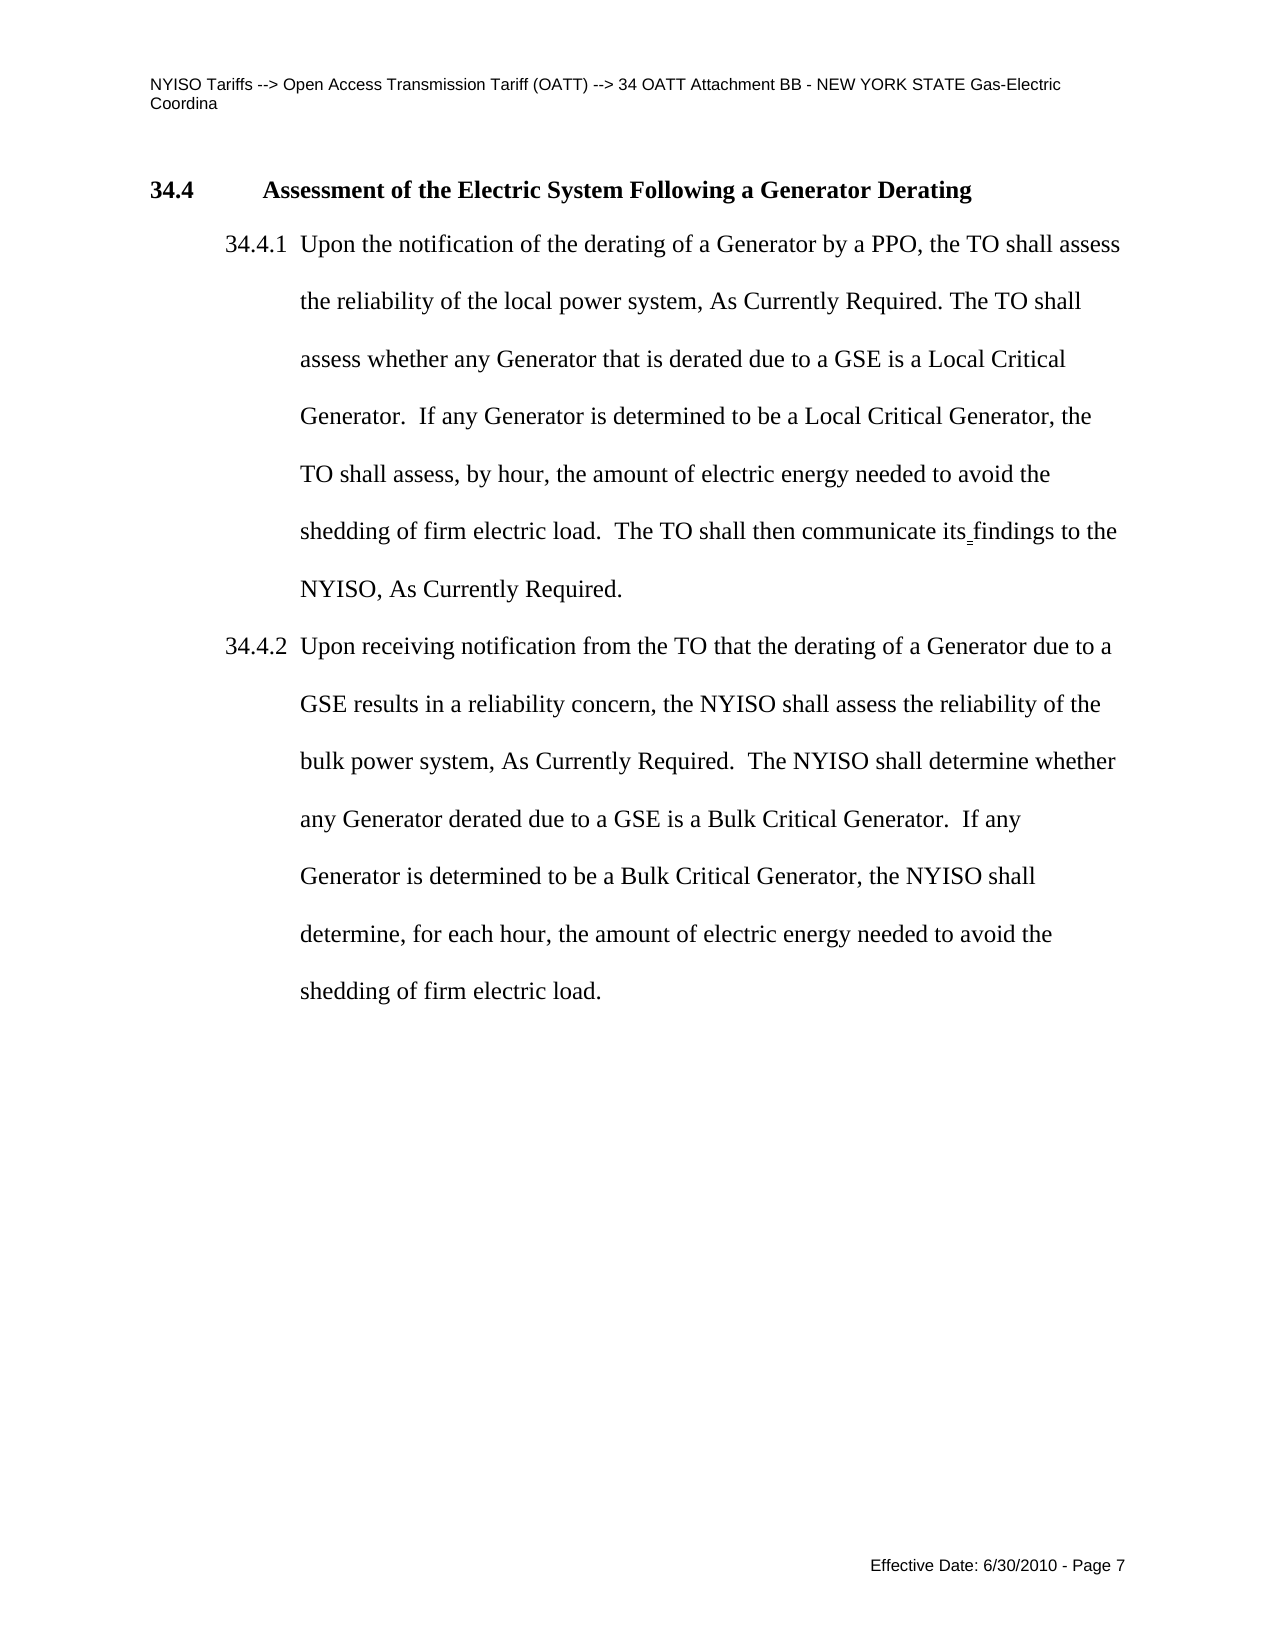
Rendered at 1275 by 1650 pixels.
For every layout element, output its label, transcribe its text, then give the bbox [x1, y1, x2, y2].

text 34.4 Assessment of the Electric System Following a Generator Derating [150, 175, 1123, 204]
text 34.4.2 Upon receiving notification from the TO that the derating of a Generator due to a GSE results in a reliability concern, the NYISO shall assess the reliability of the bulk power system, As Currently Required. The NYISO shall determine whether any Generator derated due to a GSE is a Bulk Critical Generator. If any Generator is determined to be a Bulk Critical Generator, the NYISO shall determine, for each hour, the amount of electric energy needed to avoid the shedding of firm electric load. [225, 631, 1125, 1005]
text 34.4.1 Upon the notification of the derating of a Generator by a PPO, the TO shall assess the reliability of the local power system, As Currently Required. The TO shall assess whether any Generator that is derated due to a GSE is a Local Critical Generator. If any Generator is determined to be a Local Critical Generator, the TO shall assess, by hour, the amount of electric energy needed to avoid the shedding of firm electric load. The TO shall then communicate its findings to the NYISO, As Currently Required. [225, 229, 1125, 602]
